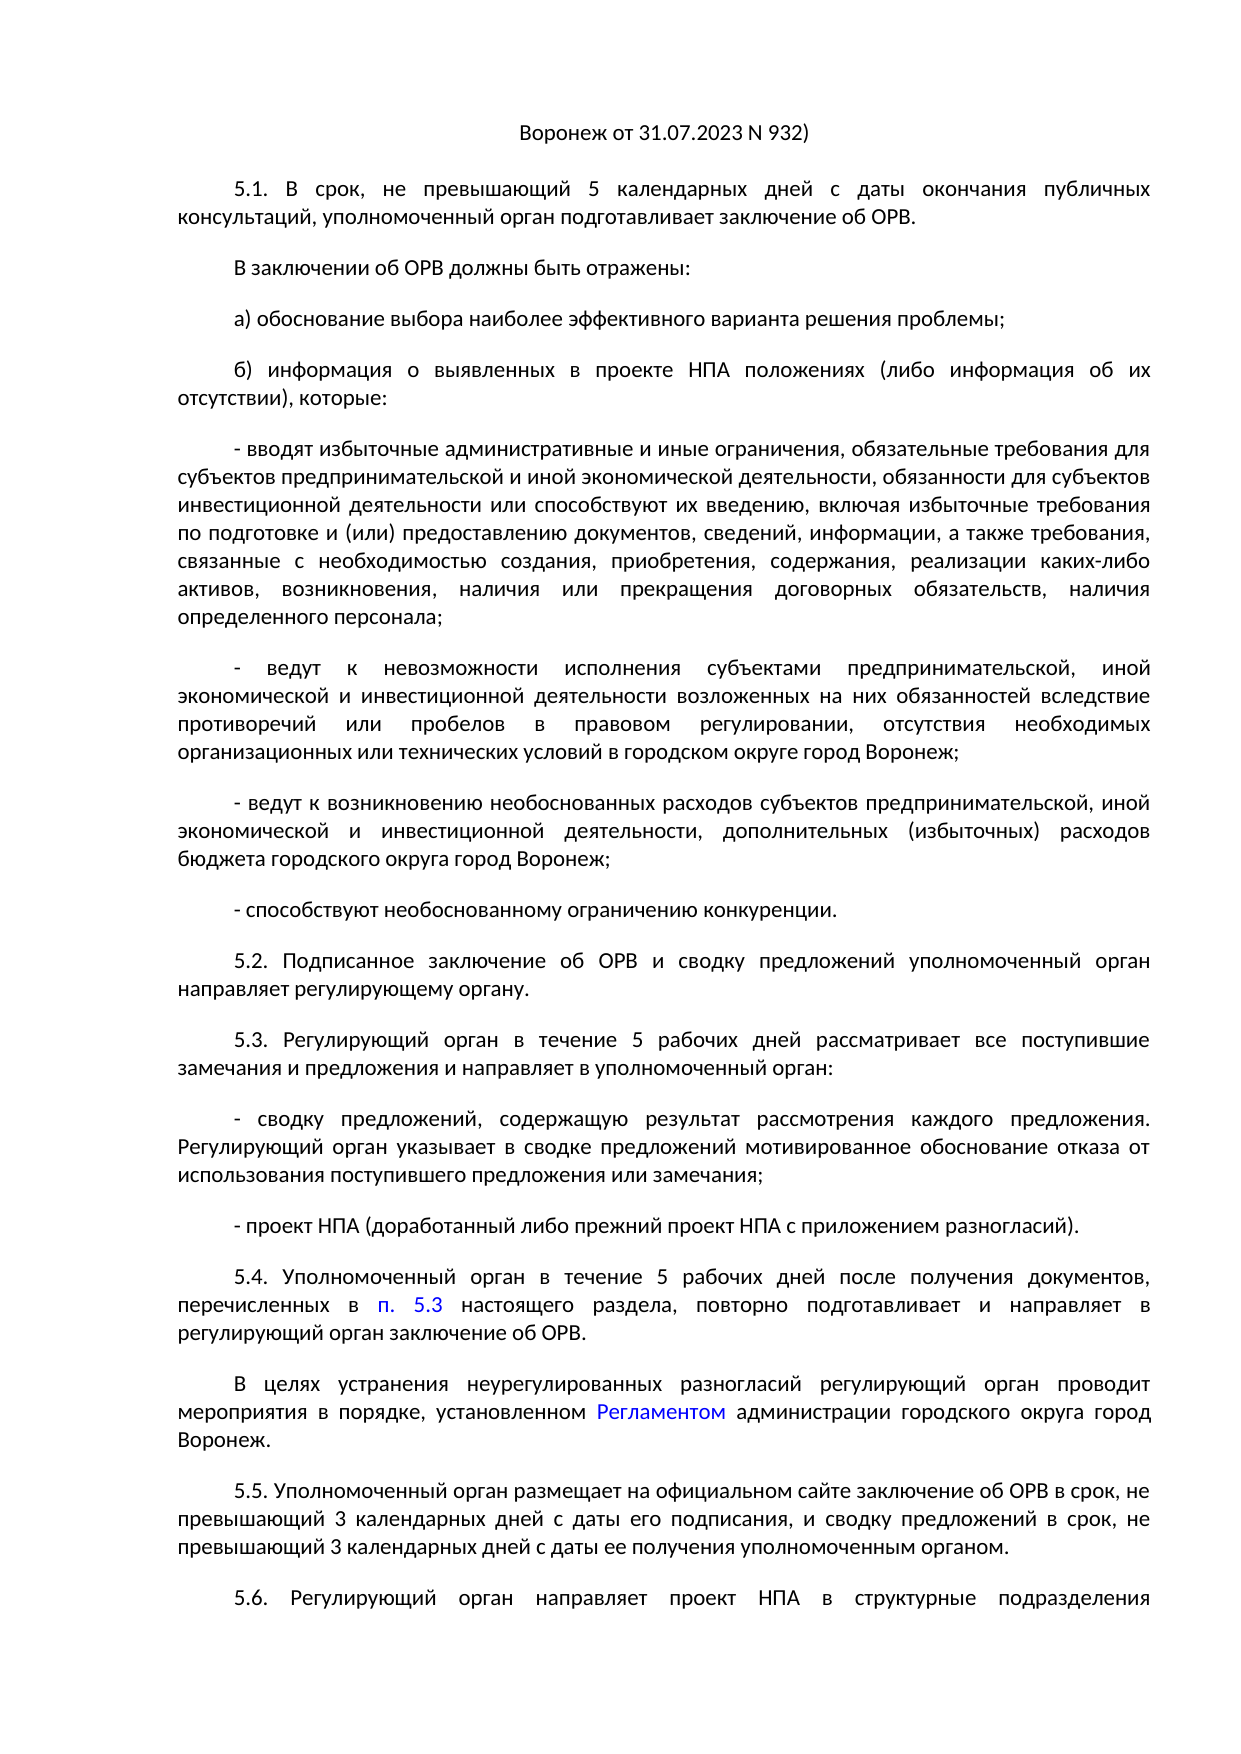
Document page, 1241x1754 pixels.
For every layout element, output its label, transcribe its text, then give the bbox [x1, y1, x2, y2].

text - способствуют необоснованному ограничению конкуренции. [177, 895, 1152, 923]
text В заключении об ОРВ должны быть отражены: [177, 253, 1152, 281]
text а) обоснование выбора наиболее эффективного варианта решения проблемы; [177, 304, 1152, 332]
text - вводят избыточные административные и иные ограничения, обязательные требования для субъектов предпринимательской и иной экономической деятельности, обязанности для субъектов инвестиционной деятельности или способствуют их введению, включая избыточные требования по подготовке и (или) предоставлению документов, сведений, информации, а также требования, связанные с необходимостью создания, приобретения, содержания, реализации каких-либо активов, возникновения, наличия или прекращения договорных обязательств, наличия определенного персонала; [177, 434, 1152, 630]
text б) информация о выявленных в проекте НПА положениях (либо информация об их отсутствии), которые: [177, 355, 1152, 411]
text - ведут к возникновению необоснованных расходов субъектов предпринимательской, иной экономической и инвестиционной деятельности, дополнительных (избыточных) расходов бюджета городского округа город Воронеж; [177, 788, 1152, 872]
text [177, 1583, 1152, 1611]
text 5.4. Уполномоченный орган в течение 5 рабочих дней после получения документов, перечисленных в п. 5.3 настоящего раздела, повторно подготавливает и направляет в регулирующий орган заключение об ОРВ. [177, 1262, 1152, 1346]
text 5.5. Уполномоченный орган размещает на официальном сайте заключение об ОРВ в срок, не превышающий 3 календарных дней с даты его подписания, и сводку предложений в срок, не превышающий 3 календарных дней с даты ее получения уполномоченным органом. [177, 1476, 1152, 1560]
text - проект НПА (доработанный либо прежний проект НПА с приложением разногласий). [177, 1211, 1152, 1239]
text 5.1. В срок, не превышающий 5 календарных дней с даты окончания публичных консультаций, уполномоченный орган подготавливает заключение об ОРВ. [177, 174, 1152, 230]
text 5.3. Регулирующий орган в течение 5 рабочих дней рассматривает все поступившие замечания и предложения и направляет в уполномоченный орган: [177, 1025, 1152, 1081]
text - ведут к невозможности исполнения субъектами предпринимательской, иной экономической и инвестиционной деятельности возложенных на них обязанностей вследствие противоречий или пробелов в правовом регулировании, отсутствия необходимых организационных или технических условий в городском округе город Воронеж; [177, 653, 1152, 765]
text В целях устранения неурегулированных разногласий регулирующий орган проводит мероприятия в порядке, установленном Регламентом администрации городского округа город Воронеж. [177, 1369, 1152, 1453]
text 5.2. Подписанное заключение об ОРВ и сводку предложений уполномоченный орган направляет регулирующему органу. [177, 946, 1152, 1002]
text - сводку предложений, содержащую результат рассмотрения каждого предложения. Регулирующий орган указывает в сводке предложений мотивированное обоснование отказа от использования поступившего предложения или замечания; [177, 1104, 1152, 1188]
text Воронеж от 31.07.2023 N 932) [177, 118, 1152, 146]
